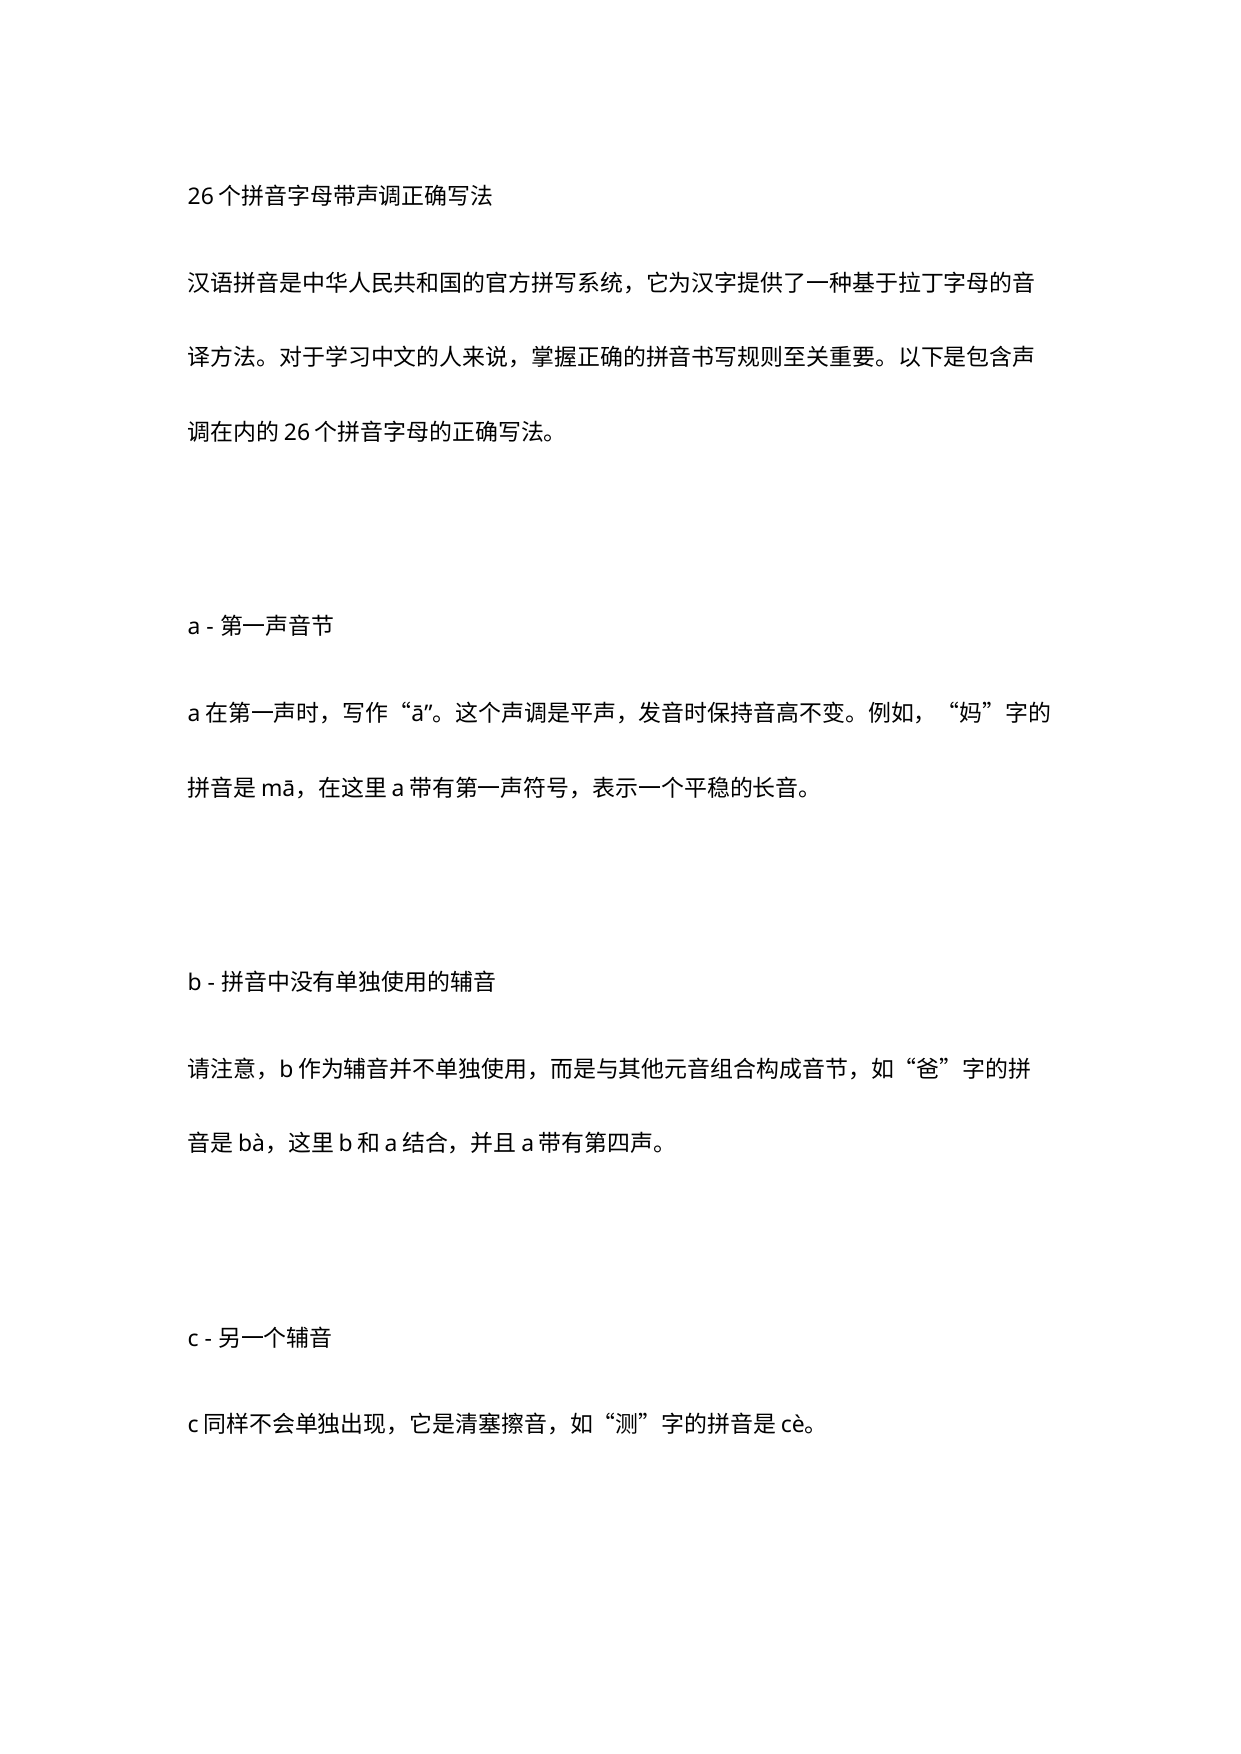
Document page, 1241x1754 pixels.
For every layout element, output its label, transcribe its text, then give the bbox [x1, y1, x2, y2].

text a在第一声时，写作“ā”。这个声调是平声，发音时保持音高不变。例如，“妈”字的拼音是mā，在这里a带有第一声符号，表示一个平稳的长音。 [187, 679, 1053, 819]
text 26个拼音字母带声调正确写法 [187, 162, 1053, 227]
text 请注意，b作为辅音并不单独使用，而是与其他元音组合构成音节，如“爸”字的拼音是bà，这里b和a结合，并且a带有第四声。 [187, 1035, 1053, 1174]
text c同样不会单独出现，它是清塞擦音，如“测”字的拼音是cè。 [187, 1391, 1053, 1456]
text c - 另一个辅音 [187, 1304, 1053, 1369]
text 汉语拼音是中华人民共和国的官方拼写系统，它为汉字提供了一种基于拉丁字母的音译方法。对于学习中文的人来说，掌握正确的拼音书写规则至关重要。以下是包含声调在内的26个拼音字母的正确写法。 [187, 249, 1053, 463]
text a - 第一声音节 [187, 592, 1053, 657]
text b - 拼音中没有单独使用的辅音 [187, 948, 1053, 1013]
